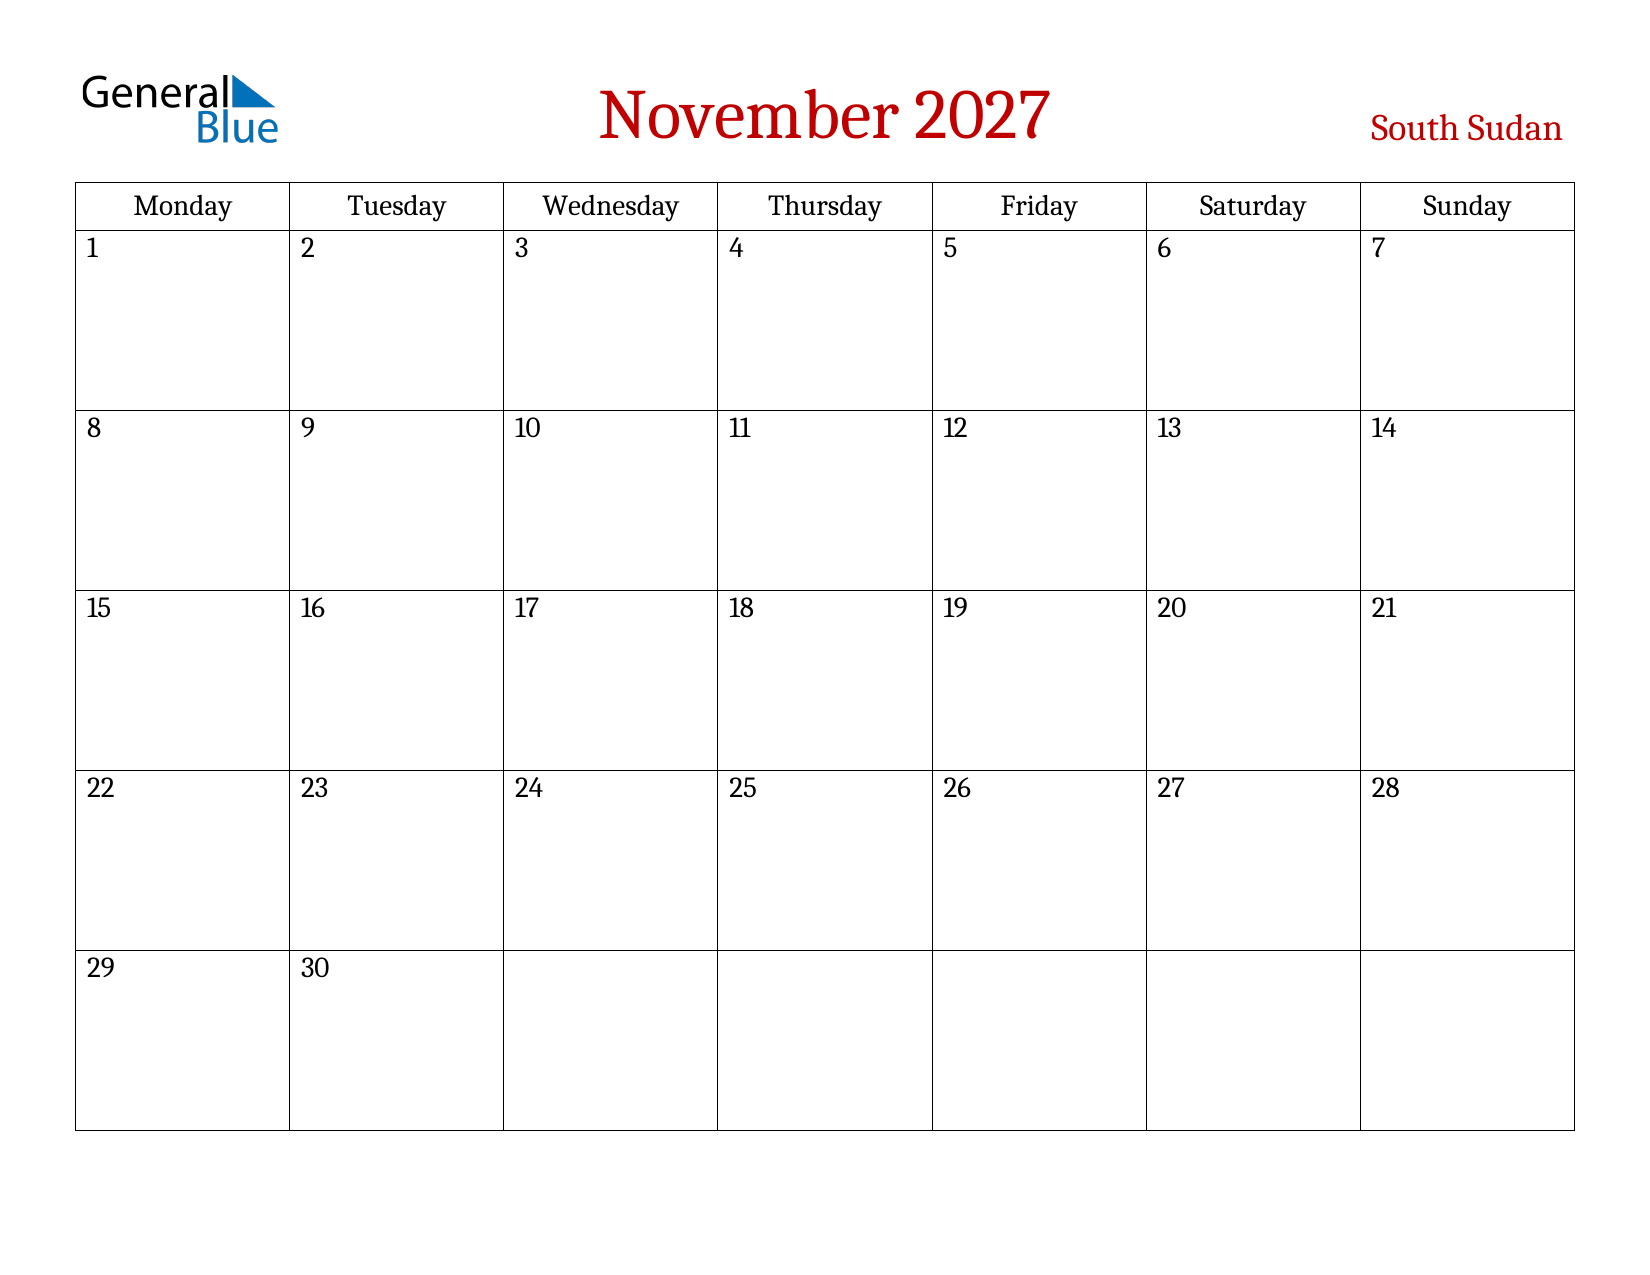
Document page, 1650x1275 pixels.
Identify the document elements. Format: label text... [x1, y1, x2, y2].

table_cell 9 [290, 411, 503, 444]
table_cell 19 [933, 591, 1146, 625]
table_cell [504, 985, 717, 1130]
table_cell Saturday [1147, 183, 1360, 230]
table_cell 13 [1147, 411, 1360, 444]
table_cell [933, 951, 1146, 985]
table_cell Thursday [718, 183, 932, 230]
table_cell [933, 625, 1146, 770]
table_cell [718, 445, 932, 590]
table_cell 25 [718, 771, 932, 805]
table_cell Friday [933, 183, 1146, 230]
table_cell 4 [718, 231, 932, 264]
table_cell 20 [1147, 591, 1360, 625]
table_cell 6 [1147, 231, 1360, 264]
table_cell [718, 985, 932, 1130]
table_cell [76, 265, 289, 410]
table_cell [76, 445, 289, 590]
table_cell [1147, 445, 1360, 590]
table_cell [504, 265, 717, 410]
table_cell [933, 985, 1146, 1130]
table_cell [504, 625, 717, 770]
table_cell [290, 805, 503, 950]
table_header South Sudan [1146, 75, 1574, 182]
table_cell Tuesday [290, 183, 503, 230]
table_cell [504, 805, 717, 950]
table_cell 15 [76, 591, 289, 625]
table_cell [1147, 625, 1360, 770]
table_cell [290, 985, 503, 1130]
table_cell [1361, 805, 1574, 950]
table_cell [1147, 951, 1360, 985]
table_header November 2027 [504, 75, 1146, 182]
table_cell 2 [290, 231, 503, 264]
table_cell [933, 445, 1146, 590]
table_cell 16 [290, 591, 503, 625]
table_cell [504, 951, 717, 985]
table_cell 21 [1361, 591, 1574, 625]
table_cell [718, 265, 932, 410]
table_cell 14 [1361, 411, 1574, 444]
table_cell 24 [504, 771, 717, 805]
table_cell 29 [76, 951, 289, 985]
table_cell [1147, 805, 1360, 950]
table_cell 11 [718, 411, 932, 444]
table_cell 5 [933, 231, 1146, 264]
table_cell 18 [718, 591, 932, 625]
table_cell Wednesday [504, 183, 717, 230]
table_cell [1361, 985, 1574, 1130]
table_cell 1 [76, 231, 289, 264]
table_cell [1361, 445, 1574, 590]
table_cell 7 [1361, 231, 1574, 264]
table_cell 23 [290, 771, 503, 805]
table_cell 26 [933, 771, 1146, 805]
table_cell [76, 985, 289, 1130]
table_cell [1147, 265, 1360, 410]
table_cell [718, 625, 932, 770]
table_cell 12 [933, 411, 1146, 444]
table_cell [290, 625, 503, 770]
table_cell 17 [504, 591, 717, 625]
table_cell 22 [76, 771, 289, 805]
table_cell 28 [1361, 771, 1574, 805]
table_cell [290, 445, 503, 590]
table_cell [1361, 265, 1574, 410]
table_cell [718, 805, 932, 950]
table_cell [933, 265, 1146, 410]
table_cell 27 [1147, 771, 1360, 805]
table_cell [76, 805, 289, 950]
table_cell [76, 625, 289, 770]
table_cell [504, 445, 717, 590]
table_cell 3 [504, 231, 717, 264]
table_cell [933, 805, 1146, 950]
table_cell Monday [76, 183, 289, 230]
table_cell [1361, 625, 1574, 770]
table_cell [718, 951, 932, 985]
table_header [76, 75, 503, 182]
picture [82, 75, 278, 143]
table_cell 10 [504, 411, 717, 444]
table_cell 30 [290, 951, 503, 985]
table_cell Sunday [1361, 183, 1574, 230]
table_cell [1361, 951, 1574, 985]
table_cell [290, 265, 503, 410]
table_cell [1147, 985, 1360, 1130]
table_cell 8 [76, 411, 289, 444]
